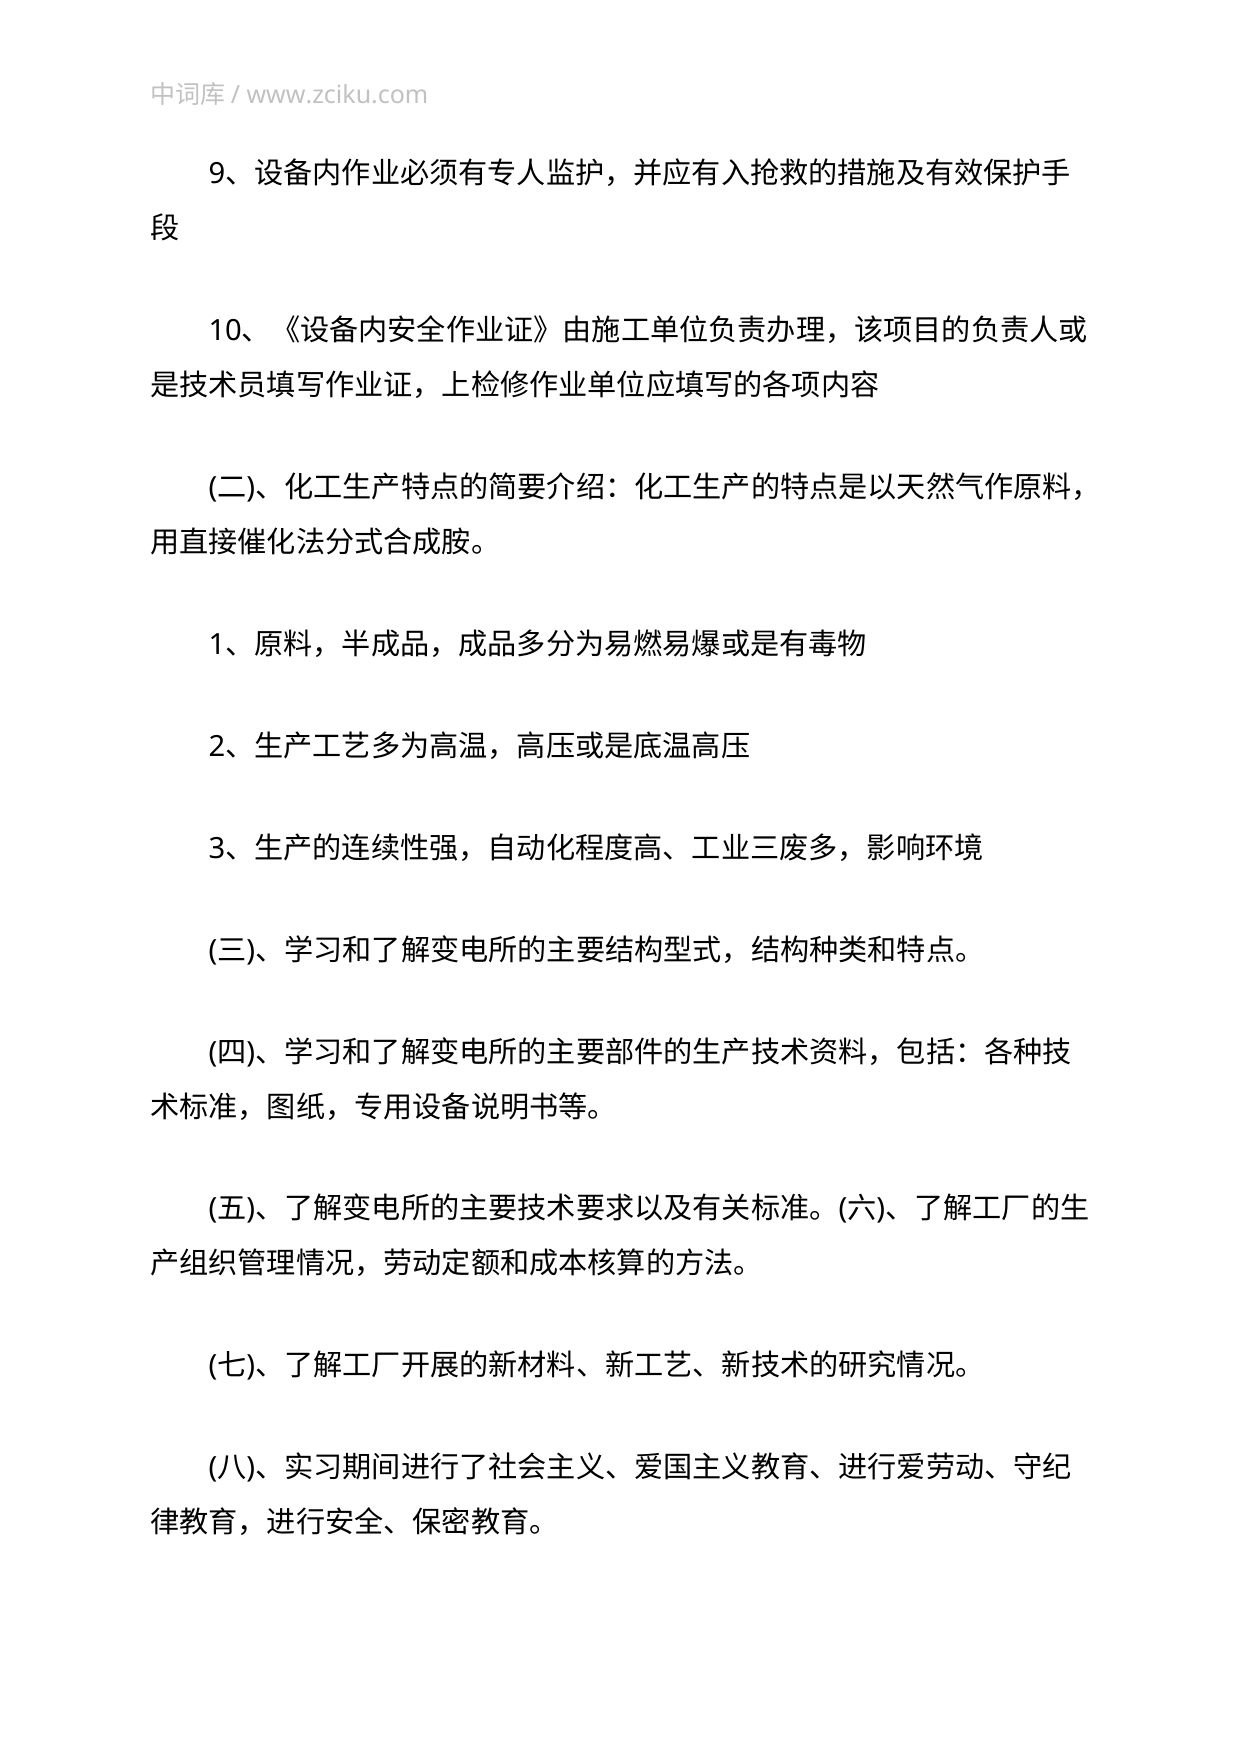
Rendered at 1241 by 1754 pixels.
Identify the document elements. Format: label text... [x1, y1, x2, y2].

text (七)、了解工厂开展的新材料、新工艺、新技术的研究情况。 [150, 1342, 1090, 1384]
text 1、原料，半成品，成品多分为易燃易爆或是有毒物 [150, 620, 1090, 663]
text 10、《设备内安全作业证》由施工单位负责办理，该项目的负责人或是技术员填写作业证，上检修作业单位应填写的各项内容 [150, 307, 1090, 404]
text (五)、了解变电所的主要技术要求以及有关标准。(六)、了解工厂的生产组织管理情况，劳动定额和成本核算的方法。 [150, 1185, 1090, 1282]
text 3、生产的连续性强，自动化程度高、工业三废多，影响环境 [150, 824, 1090, 867]
text 2、生产工艺多为高温，高压或是底温高压 [150, 722, 1090, 765]
text 9、设备内作业必须有专人监护，并应有入抢救的措施及有效保护手段 [150, 150, 1090, 247]
text (二)、化工生产特点的简要介绍：化工生产的特点是以天然气作原料，用直接催化法分式合成胺。 [150, 463, 1090, 561]
text (三)、学习和了解变电所的主要结构型式，结构种类和特点。 [150, 926, 1090, 969]
text (四)、学习和了解变电所的主要部件的生产技术资料，包括：各种技术标准，图纸，专用设备说明书等。 [150, 1028, 1090, 1126]
text (八)、实习期间进行了社会主义、爱国主义教育、进行爱劳动、守纪律教育，进行安全、保密教育。 [150, 1444, 1090, 1541]
